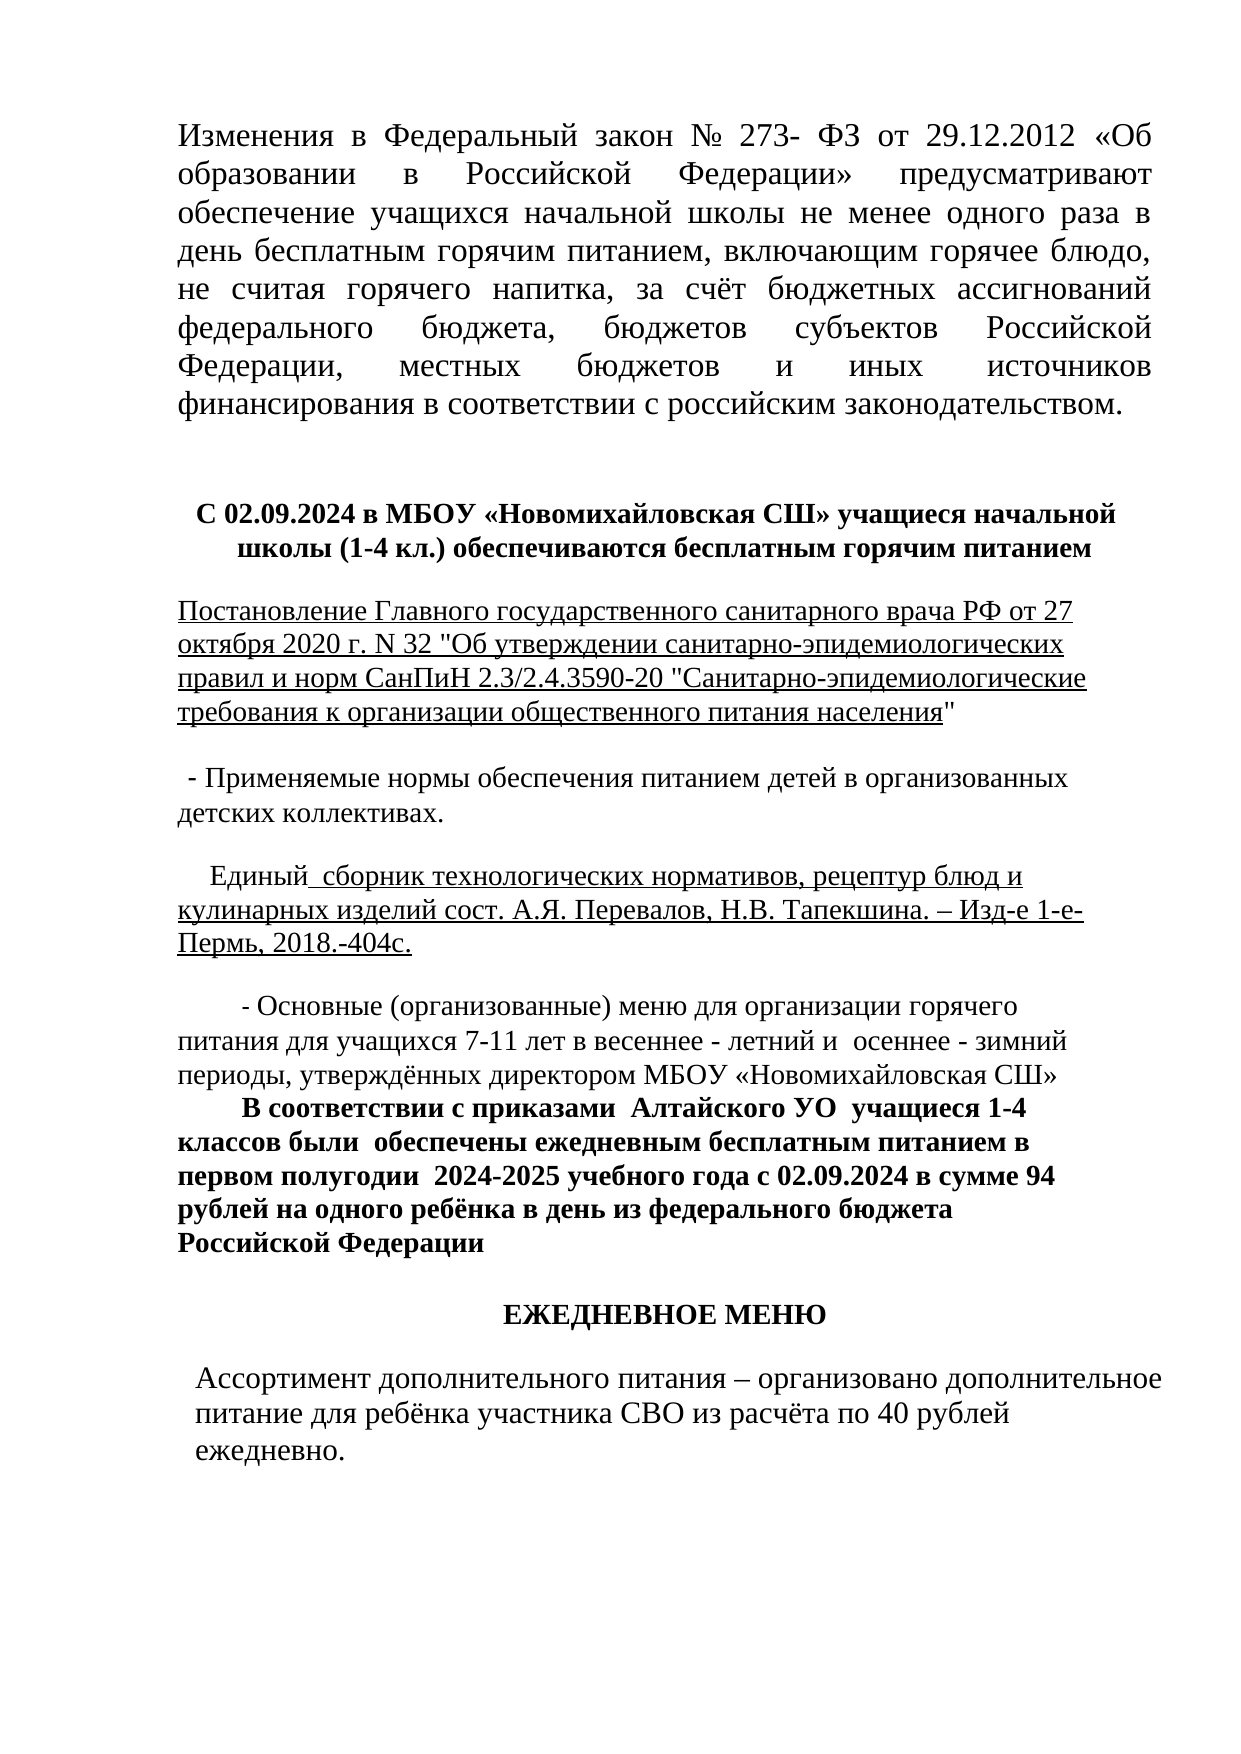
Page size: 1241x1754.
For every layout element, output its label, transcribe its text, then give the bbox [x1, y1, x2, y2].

text Постановление Главного государственного санитарного врача РФ от 27 октября 2020 г. N 32 "Об утверждении санитарно-эпидемиологических правил и норм СанПиН 2.3/2.4.3590-20 "Санитарно-эпидемиологические требования к организации общественного питания населения" [177, 593, 1088, 728]
text - Основные (организованные) меню для организации горячего питания для учащихся 7-11 лет в весеннее - летний и осеннее - зимний периоды, утверждённых директором МБОУ «Новомихайловская СШ» [177, 988, 1082, 1091]
title Изменения в Федеральный закон № 273- ФЗ от 29.12.2012 «Об образовании в Российской Федерации» предусматривают обеспечение учащихся начальной школы не менее одного раза в день бесплатным горячим питанием, включающим горячее блюдо, не считая горячего напитка, за счёт бюджетных ассигнований федерального бюджета, бюджетов субъектов Российской Федерации, местных бюджетов и иных источников финансирования в соответствии с российским законодательством. [177, 115, 1152, 422]
text - Применяемые нормы обеспечения питанием детей в организованных детских коллективах. [177, 757, 1077, 829]
subtitle С 02.09.2024 в МБОУ «Новомихайловская СШ» учащиеся начальной школы (1-4 кл.) обеспечиваются бесплатным горячим питанием [196, 498, 1163, 563]
text Ассортимент дополнительного питания – организовано дополнительное питание для ребёнка участника СВО из расчёта по 40 рублей ежедневно. [195, 1359, 1163, 1467]
text Единый сборник технологических нормативов, рецептур блюд и [209, 858, 1163, 892]
text кулинарных изделий сост. А.Я. Перевалов, Н.В. Тапекшина. – Изд-е 1-е- Пермь, 2018.-404с. [177, 892, 1085, 959]
subtitle ЕЖЕДНЕВНОЕ МЕНЮ [501, 1297, 829, 1330]
text В соответствии с приказами Алтайского УО учащиеся 1-4 классов были обеспечены ежедневным бесплатным питанием в первом полугодии 2024-2025 учебного года с 02.09.2024 в сумме 94 рублей на одного ребёнка в день из федерального бюджета Российской Федерации [177, 1091, 1082, 1258]
